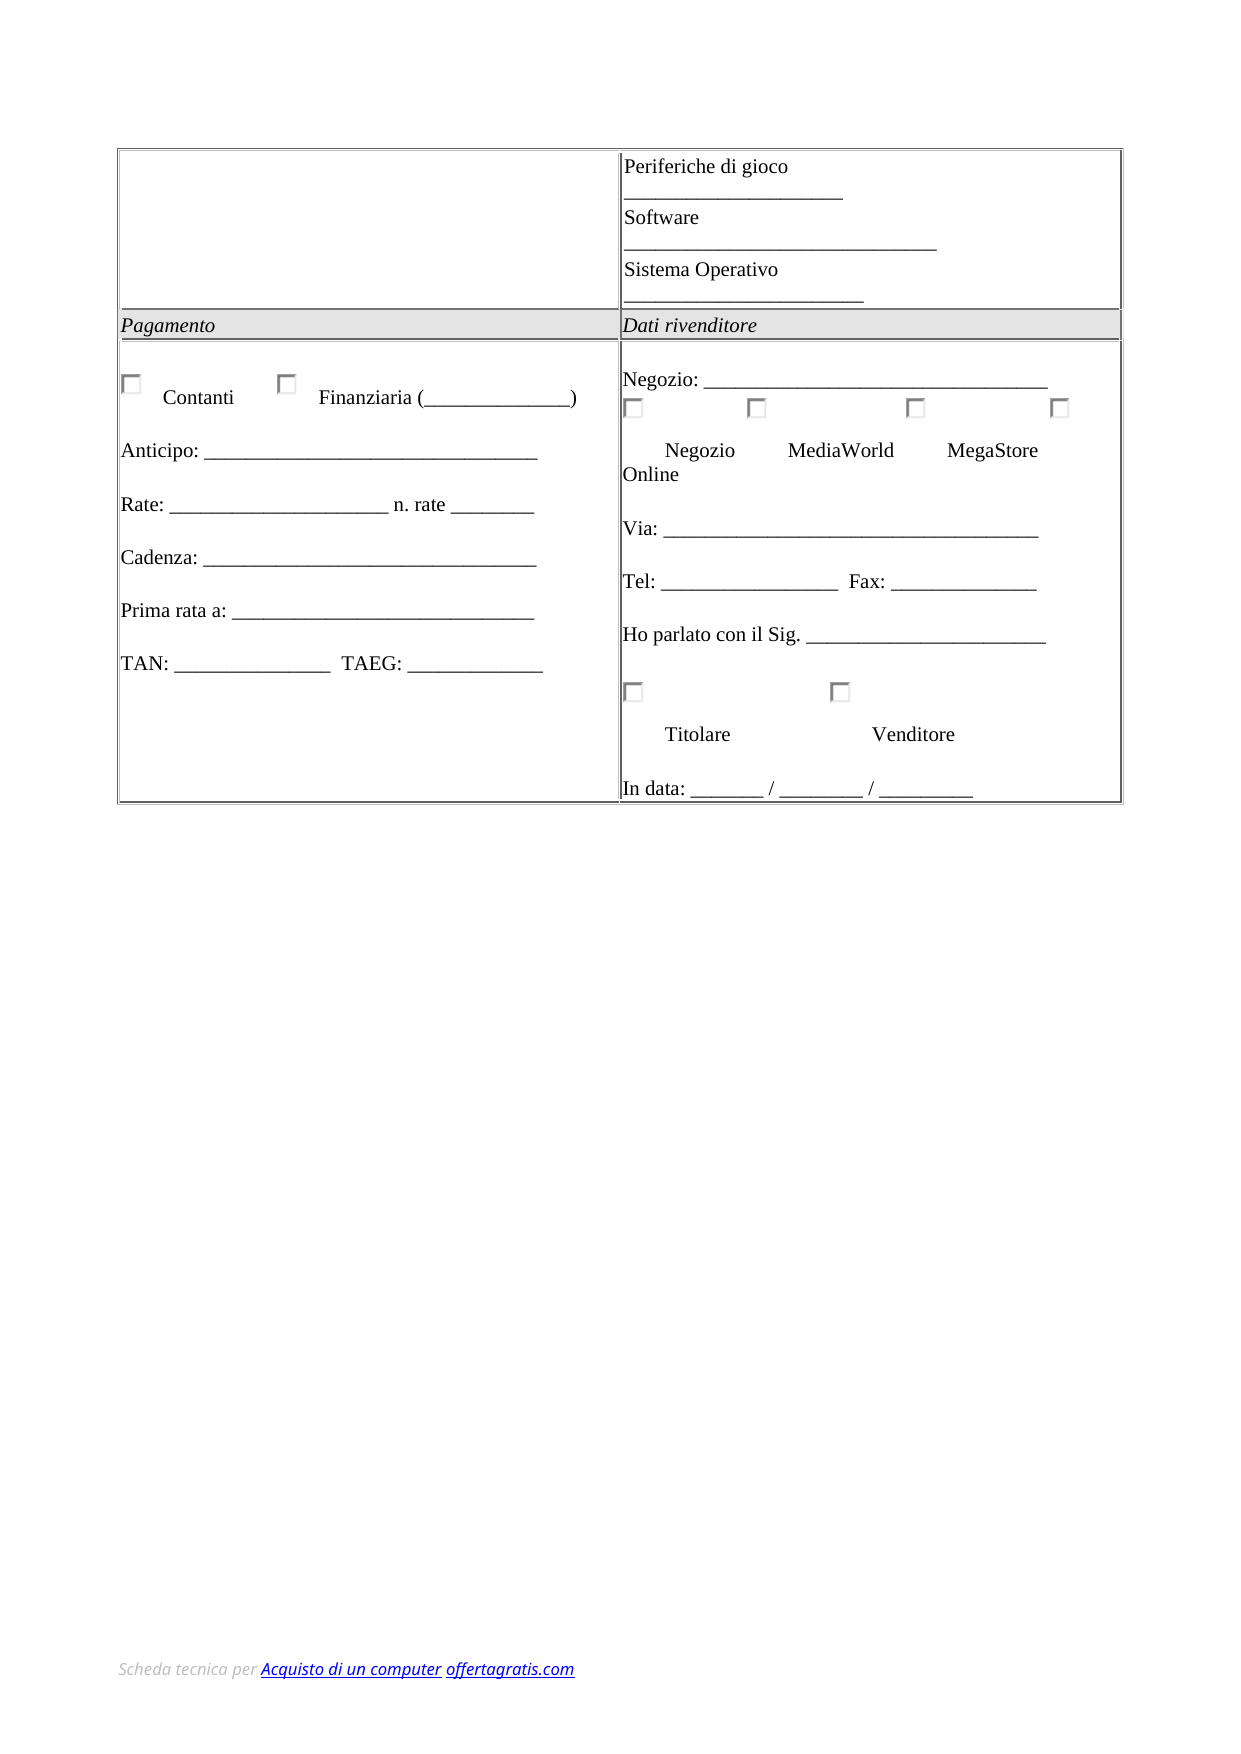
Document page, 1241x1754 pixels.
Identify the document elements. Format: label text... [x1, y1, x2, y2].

table_cell Dati rivenditore [622, 308, 1122, 338]
table_cell Pagamento [118, 308, 618, 338]
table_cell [118, 149, 620, 308]
table_cell [620, 151, 1120, 308]
table_cell Negozio: _________________________________ Negozio MediaWorld MegaStore Online Via: ____________________________________ Tel: _________________ Fax: ______________ Ho parlato con il Sig. _______________________ Titolare Venditore In data: _______ / ________ / _________ [620, 338, 1121, 801]
table_cell Contanti Finanziaria (______________) Anticipo: ________________________________ Rate: _____________________ n. rate ________ Cadenza: ________________________________ Prima rata a: _____________________________ TAN: _______________ TAEG: _____________ [120, 338, 620, 801]
